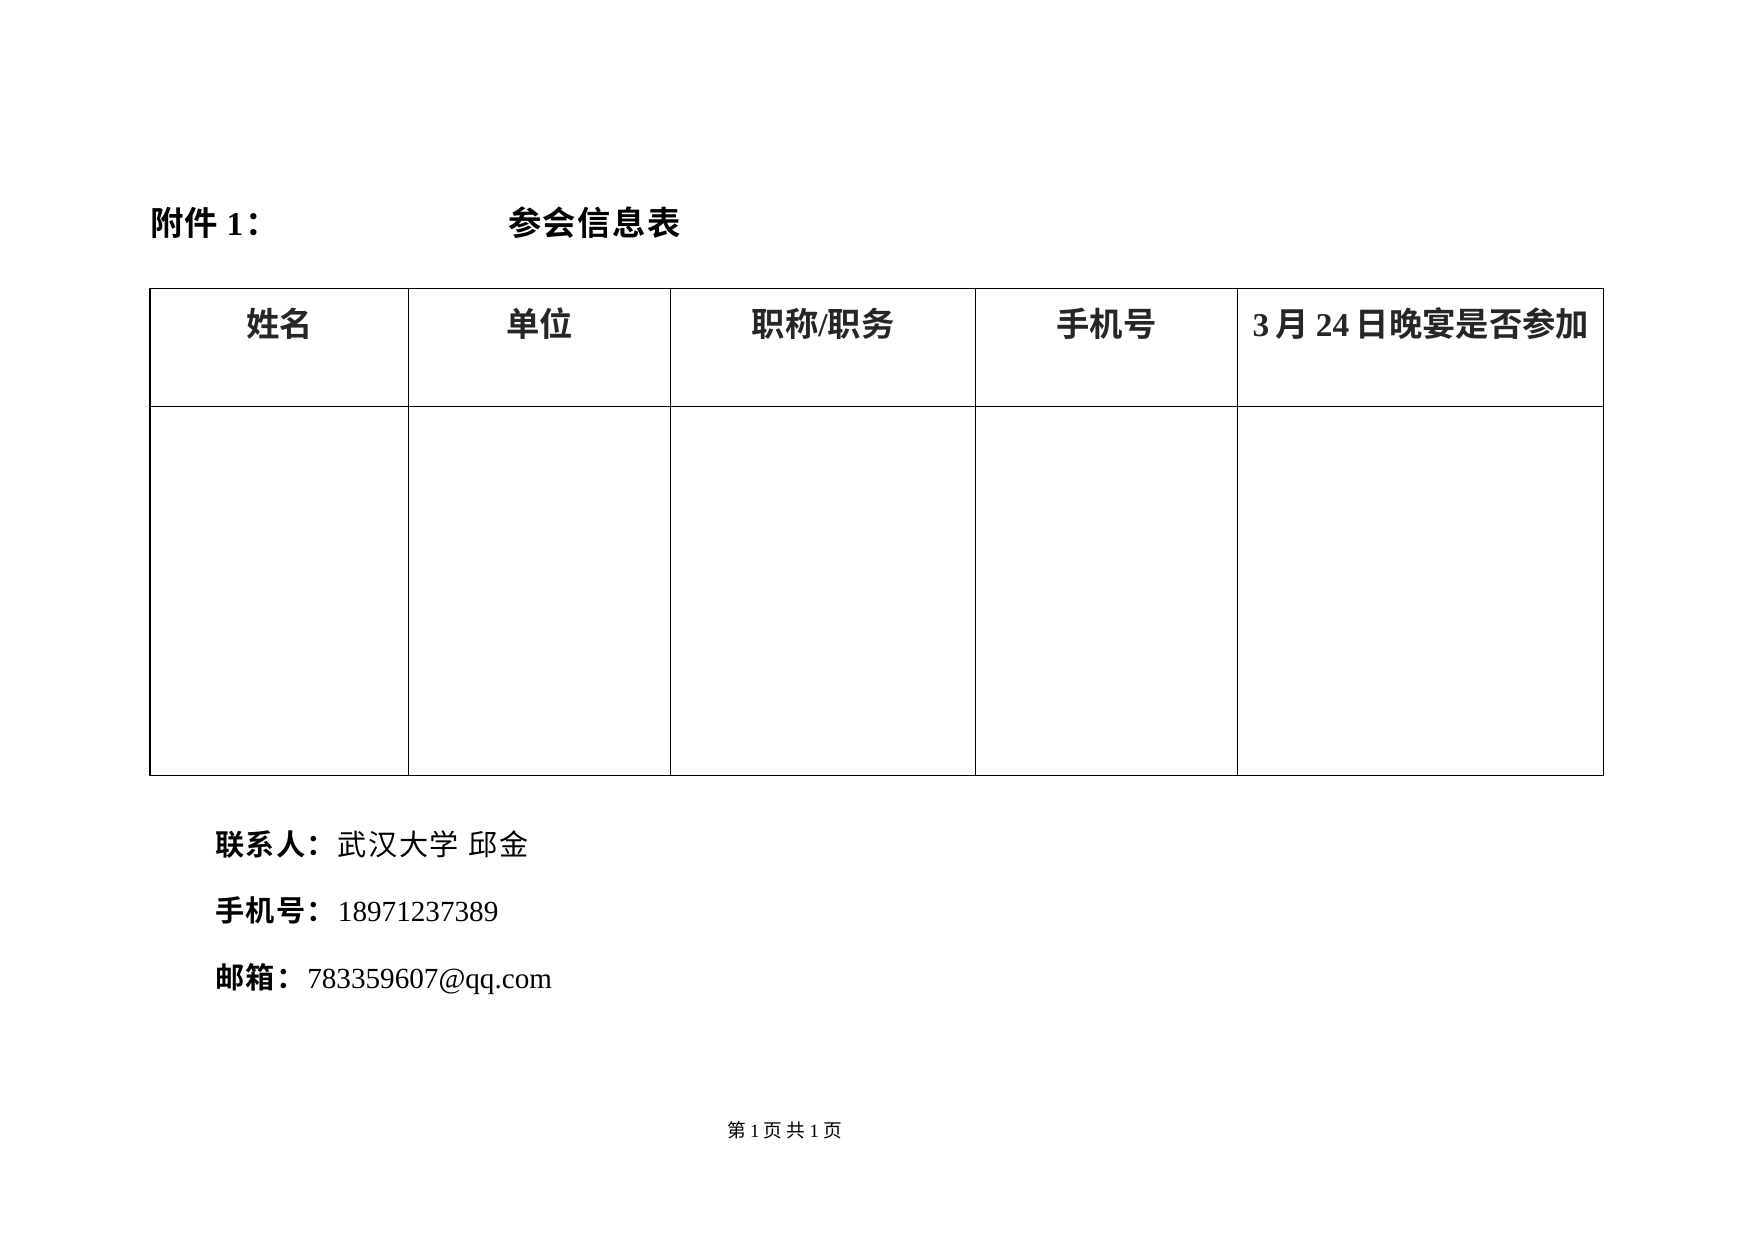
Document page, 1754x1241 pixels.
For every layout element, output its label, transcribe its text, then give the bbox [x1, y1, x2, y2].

text 邮箱：783359607@qq.com [150, 942, 1604, 1008]
text 手机号：18971237389 [150, 876, 1604, 942]
table_header 单位 [409, 289, 670, 406]
table_cell [976, 407, 1237, 775]
table_header 3月24日晚宴是否参加 [1238, 289, 1603, 406]
text 联系人：武汉大学 邱金 [150, 809, 1604, 876]
table_header 手机号 [976, 289, 1237, 406]
table_cell [409, 407, 670, 775]
table_cell [151, 407, 408, 775]
table_header 姓名 [151, 289, 408, 406]
table_cell [1238, 407, 1603, 775]
text 附件1： 参会信息表 [150, 188, 1604, 254]
table_header 职称/职务 [671, 289, 975, 406]
table_cell [671, 407, 975, 775]
